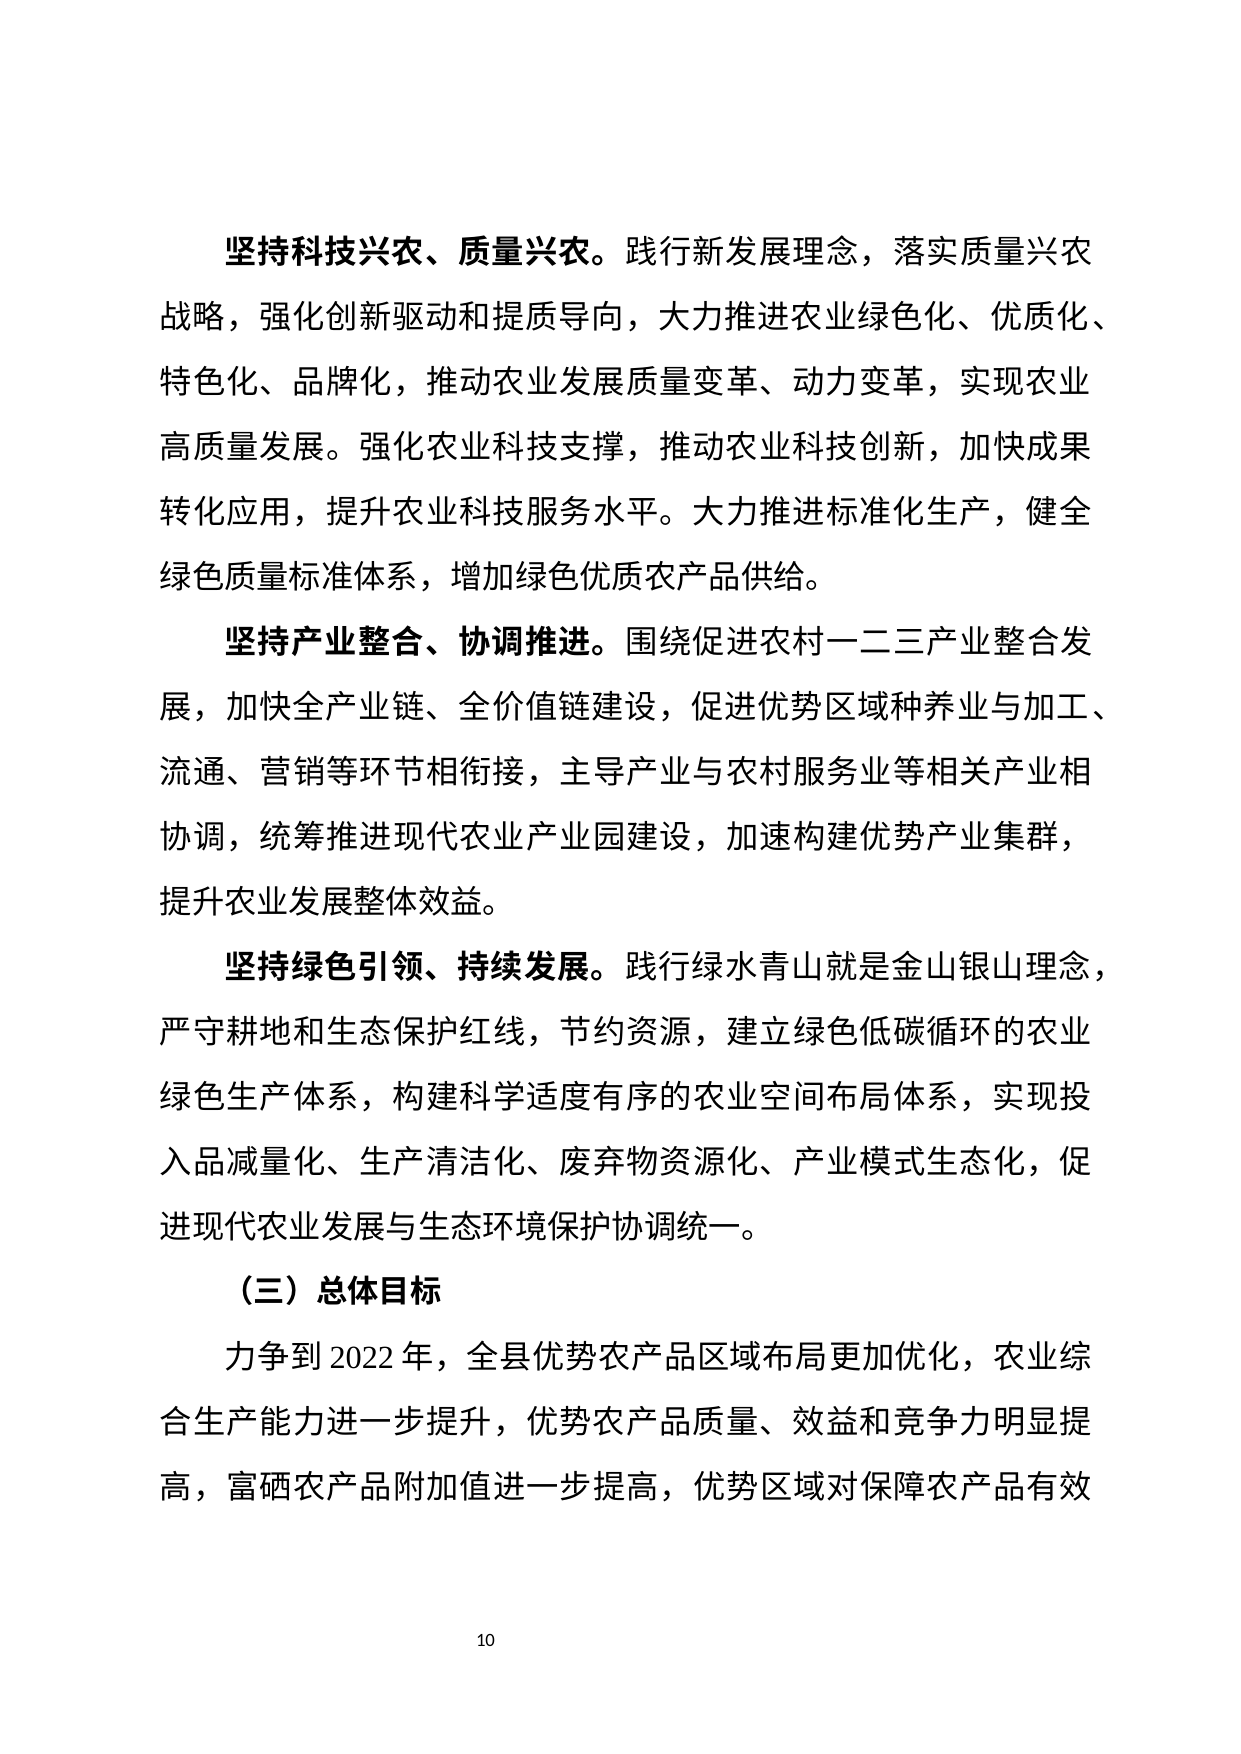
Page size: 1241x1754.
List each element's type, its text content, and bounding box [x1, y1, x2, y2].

text 坚持产业整合、协调推进。围绕促进农村一二三产业整合发展，加快全产业链、全价值链建设，促进优势区域种养业与加工、流通、营销等环节相衔接，主导产业与农村服务业等相关产业相协调，统筹推进现代农业产业园建设，加速构建优势产业集群，提升农业发展整体效益。 [159, 607, 1092, 932]
text 坚持绿色引领、持续发展。践行绿水青山就是金山银山理念，严守耕地和生态保护红线，节约资源，建立绿色低碳循环的农业绿色生产体系，构建科学适度有序的农业空间布局体系，实现投入品减量化、生产清洁化、废弃物资源化、产业模式生态化，促进现代农业发展与生态环境保护协调统一。 [159, 932, 1092, 1257]
list （三）总体目标 [159, 1257, 1092, 1322]
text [159, 1322, 1092, 1517]
text 坚持科技兴农、质量兴农。践行新发展理念，落实质量兴农战略，强化创新驱动和提质导向，大力推进农业绿色化、优质化、特色化、品牌化，推动农业发展质量变革、动力变革，实现农业高质量发展。强化农业科技支撑，推动农业科技创新，加快成果转化应用，提升农业科技服务水平。大力推进标准化生产，健全绿色质量标准体系，增加绿色优质农产品供给。 [159, 217, 1092, 607]
